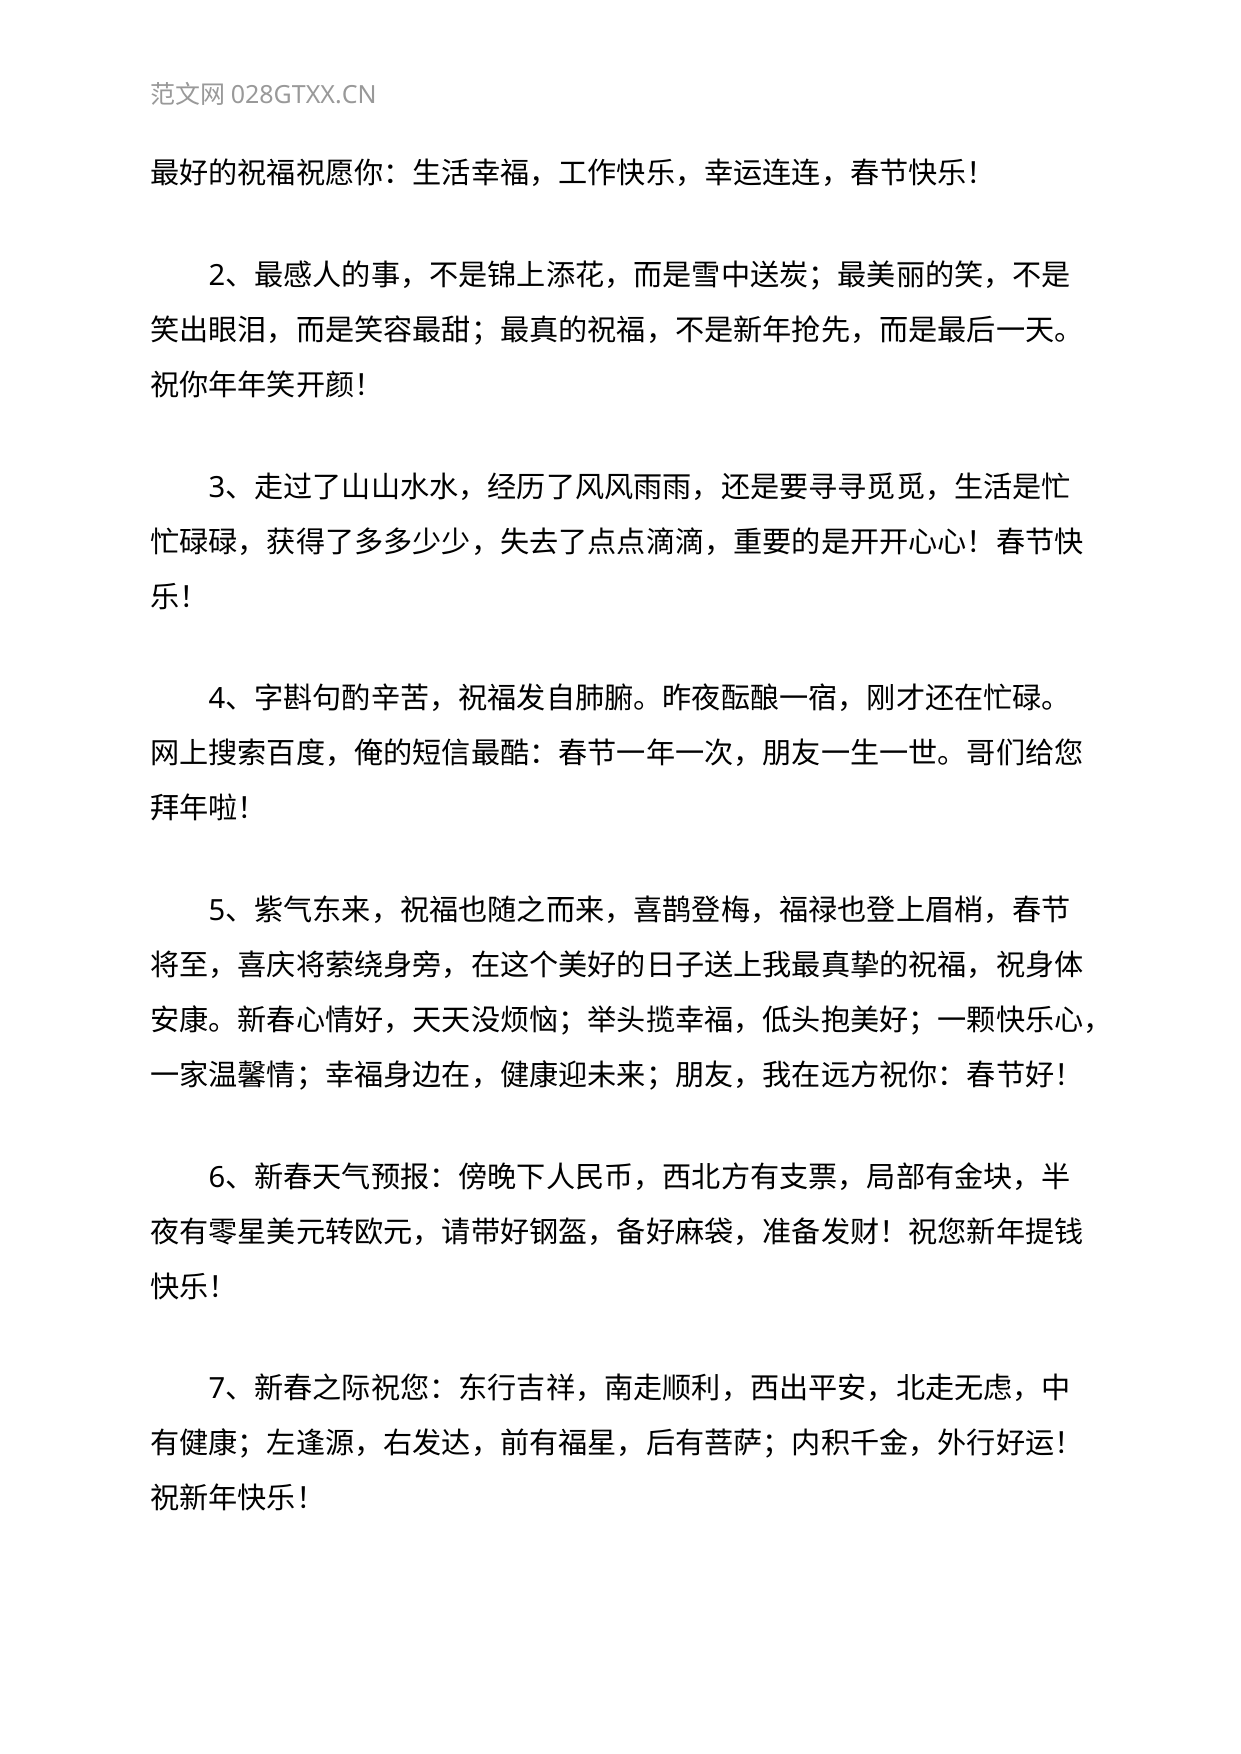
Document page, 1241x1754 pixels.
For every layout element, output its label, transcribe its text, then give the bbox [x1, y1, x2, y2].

text 7、新春之际祝您：东行吉祥，南走顺利，西出平安，北走无虑，中有健康；左逢源，右发达，前有福星，后有菩萨；内积千金，外行好运！祝新年快乐！ [150, 1365, 1090, 1517]
text 5、紫气东来，祝福也随之而来，喜鹊登梅，福禄也登上眉梢，春节将至，喜庆将萦绕身旁，在这个美好的日子送上我最真挚的祝福，祝身体安康。新春心情好，天天没烦恼；举头揽幸福，低头抱美好；一颗快乐心，一家温馨情；幸福身边在，健康迎未来；朋友，我在远方祝你：春节好！ [150, 887, 1090, 1094]
text 4、字斟句酌辛苦，祝福发自肺腑。昨夜酝酿一宿，刚才还在忙碌。网上搜索百度，俺的短信最酷：春节一年一次，朋友一生一世。哥们给您拜年啦！ [150, 675, 1090, 827]
text 2、最感人的事，不是锦上添花，而是雪中送炭；最美丽的笑，不是笑出眼泪，而是笑容最甜；最真的祝福，不是新年抢先，而是最后一天。祝你年年笑开颜！ [150, 252, 1090, 404]
text 3、走过了山山水水，经历了风风雨雨，还是要寻寻觅觅，生活是忙忙碌碌，获得了多多少少，失去了点点滴滴，重要的是开开心心！春节快乐！ [150, 463, 1090, 616]
text 6、新春天气预报：傍晚下人民币，西北方有支票，局部有金块，半夜有零星美元转欧元，请带好钢盔，备好麻袋，准备发财！祝您新年提钱快乐！ [150, 1153, 1090, 1306]
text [150, 150, 1090, 192]
